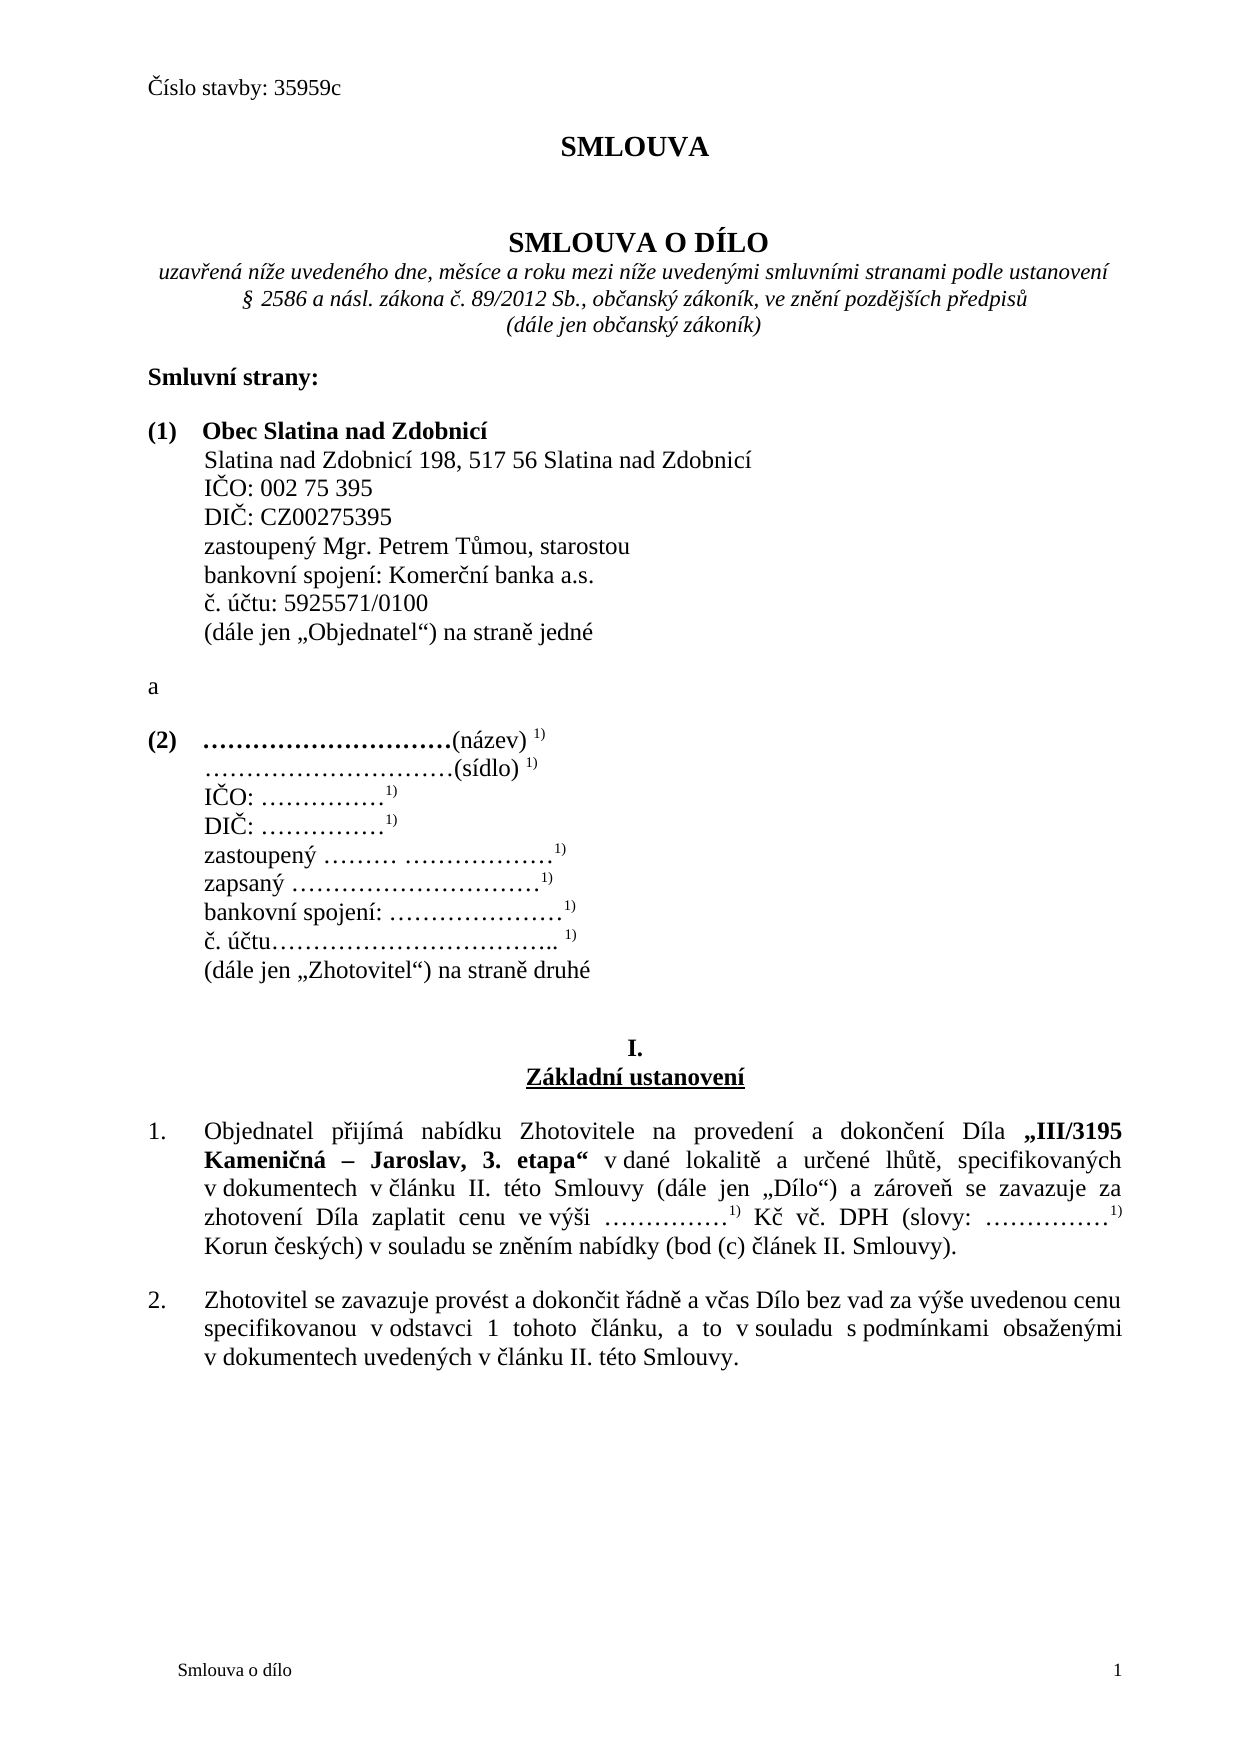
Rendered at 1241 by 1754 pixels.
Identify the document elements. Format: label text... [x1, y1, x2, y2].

text (1) Obec Slatina nad Zdobnicí [148, 416, 1122, 445]
text č. účtu: 5925571/0100 [204, 588, 1122, 617]
text IČO: 002 75 395 [204, 473, 1122, 502]
text zapsaný …………………………1) [204, 868, 1122, 897]
text DIČ: ……………1) [204, 811, 1122, 840]
text 2. Zhotovitel se zavazuje provést a dokončit řádně a včas Dílo bez vad za výše uvedenou cenu specifikovanou v odstavci 1 tohoto článku, a to v souladu s podmínkami obsaženými v dokumentech uvedených v článku II. této Smlouvy. [148, 1285, 1122, 1371]
title SMLOUVA [148, 129, 1122, 162]
text I. [148, 1033, 1122, 1062]
text SMLOUVA O DÍLO [148, 196, 1122, 258]
subtitle Smluvní strany: [148, 362, 1122, 391]
text uzavřená níže uvedeného dne, měsíce a roku mezi níže uvedenými smluvními stranami podle ustanovení § 2586 a násl. zákona č. 89/2012 Sb., občanský zákoník, ve znění pozdějších předpisů [148, 258, 1122, 311]
text (2) …………………………(název) 1) [148, 725, 1122, 753]
text č. účtu…………………………….. 1) [204, 926, 1122, 955]
text bankovní spojení: Komerční banka a.s. [204, 560, 1122, 588]
text (dále jen „Objednatel“) na straně jedné [204, 617, 1122, 646]
text (dále jen „Zhotovitel“) na straně druhé [204, 955, 1122, 983]
text DIČ: CZ00275395 [204, 502, 1122, 531]
text Slatina nad Zdobnicí 198, 517 56 Slatina nad Zdobnicí [204, 445, 1122, 473]
text 1. Objednatel přijímá nabídku Zhotovitele na provedení a dokončení Díla „III/3195 Kameničná – Jaroslav, 3. etapa“ v dané lokalitě a určené lhůtě, specifikovaných v dokumentech v článku II. této Smlouvy (dále jen „Dílo“) a zároveň se zavazuje za zhotovení Díla zaplatit cenu ve výši ……………1) Kč vč. DPH (slovy: ……………1) Korun českých) v souladu se zněním nabídky (bod (c) článek II. Smlouvy). [148, 1116, 1122, 1260]
text (dále jen občanský zákoník) [148, 311, 1122, 337]
text a [148, 671, 1122, 700]
text zastoupený ……… ………………1) [204, 840, 1122, 868]
text IČO: ……………1) [204, 782, 1122, 811]
text …………………………(sídlo) 1) [204, 753, 1122, 782]
subtitle Základní ustanovení [148, 1062, 1122, 1091]
text zastoupený Mgr. Petrem Tůmou, starostou [204, 531, 1122, 560]
text bankovní spojení: …………………1) [204, 897, 1122, 926]
